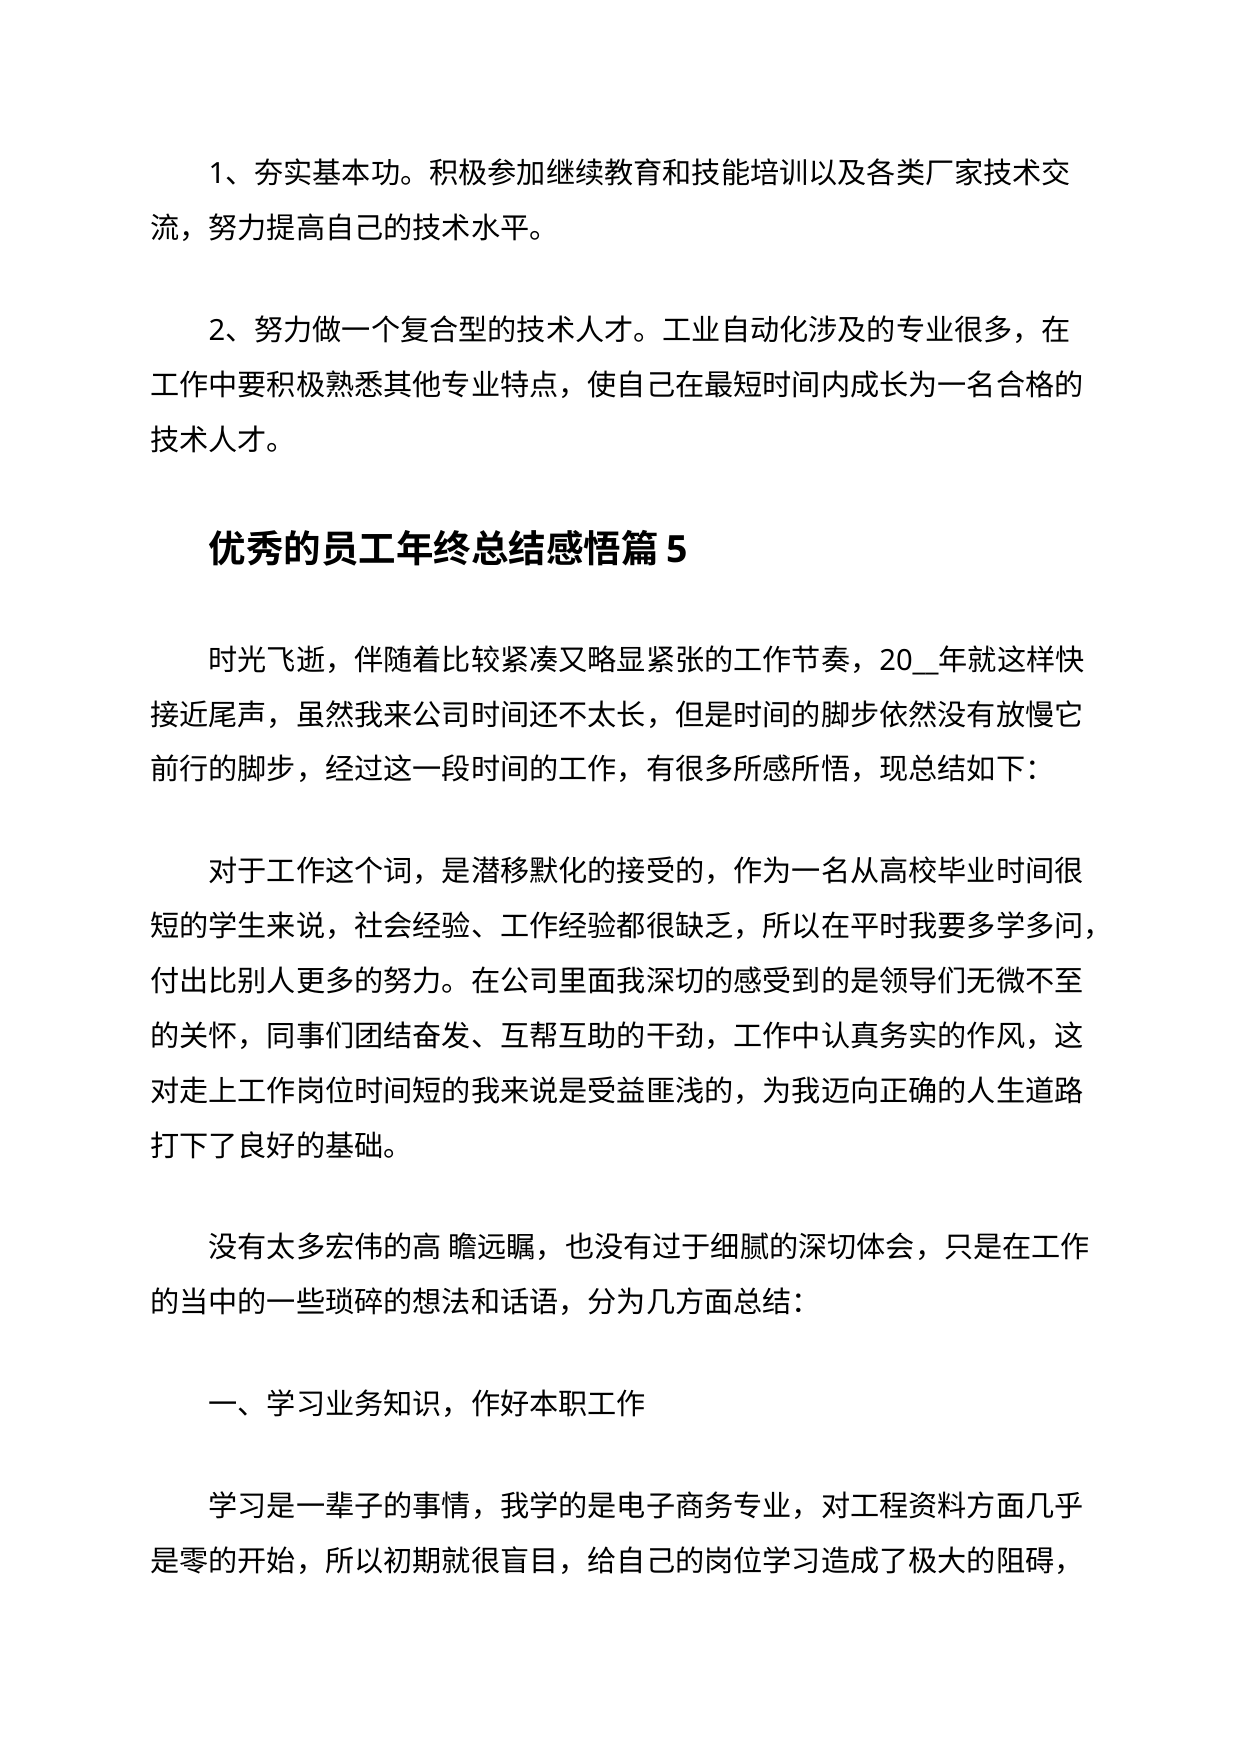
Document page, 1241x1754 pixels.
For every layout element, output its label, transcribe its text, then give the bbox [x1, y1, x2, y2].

text 时光飞逝，伴随着比较紧凑又略显紧张的工作节奏，20__年就这样快接近尾声，虽然我来公司时间还不太长，但是时间的脚步依然没有放慢它前行的脚步，经过这一段时间的工作，有很多所感所悟，现总结如下： [150, 636, 1090, 788]
text 优秀的员工年终总结感悟篇5 [150, 518, 1090, 573]
text 没有太多宏伟的高 瞻远瞩，也没有过于细腻的深切体会，只是在工作的当中的一些琐碎的想法和话语，分为几方面总结： [150, 1224, 1090, 1321]
text 1、夯实基本功。积极参加继续教育和技能培训以及各类厂家技术交流，努力提高自己的技术水平。 [150, 150, 1090, 247]
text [150, 1482, 1090, 1579]
text 2、努力做一个复合型的技术人才。工业自动化涉及的专业很多，在工作中要积极熟悉其他专业特点，使自己在最短时间内成长为一名合格的技术人才。 [150, 307, 1090, 459]
text 对于工作这个词，是潜移默化的接受的，作为一名从高校毕业时间很短的学生来说，社会经验、工作经验都很缺乏，所以在平时我要多学多问，付出比别人更多的努力。在公司里面我深切的感受到的是领导们无微不至的关怀，同事们团结奋发、互帮互助的干劲，工作中认真务实的作风，这对走上工作岗位时间短的我来说是受益匪浅的，为我迈向正确的人生道路打下了良好的基础。 [150, 848, 1090, 1164]
text 一、学习业务知识，作好本职工作 [150, 1381, 1090, 1423]
